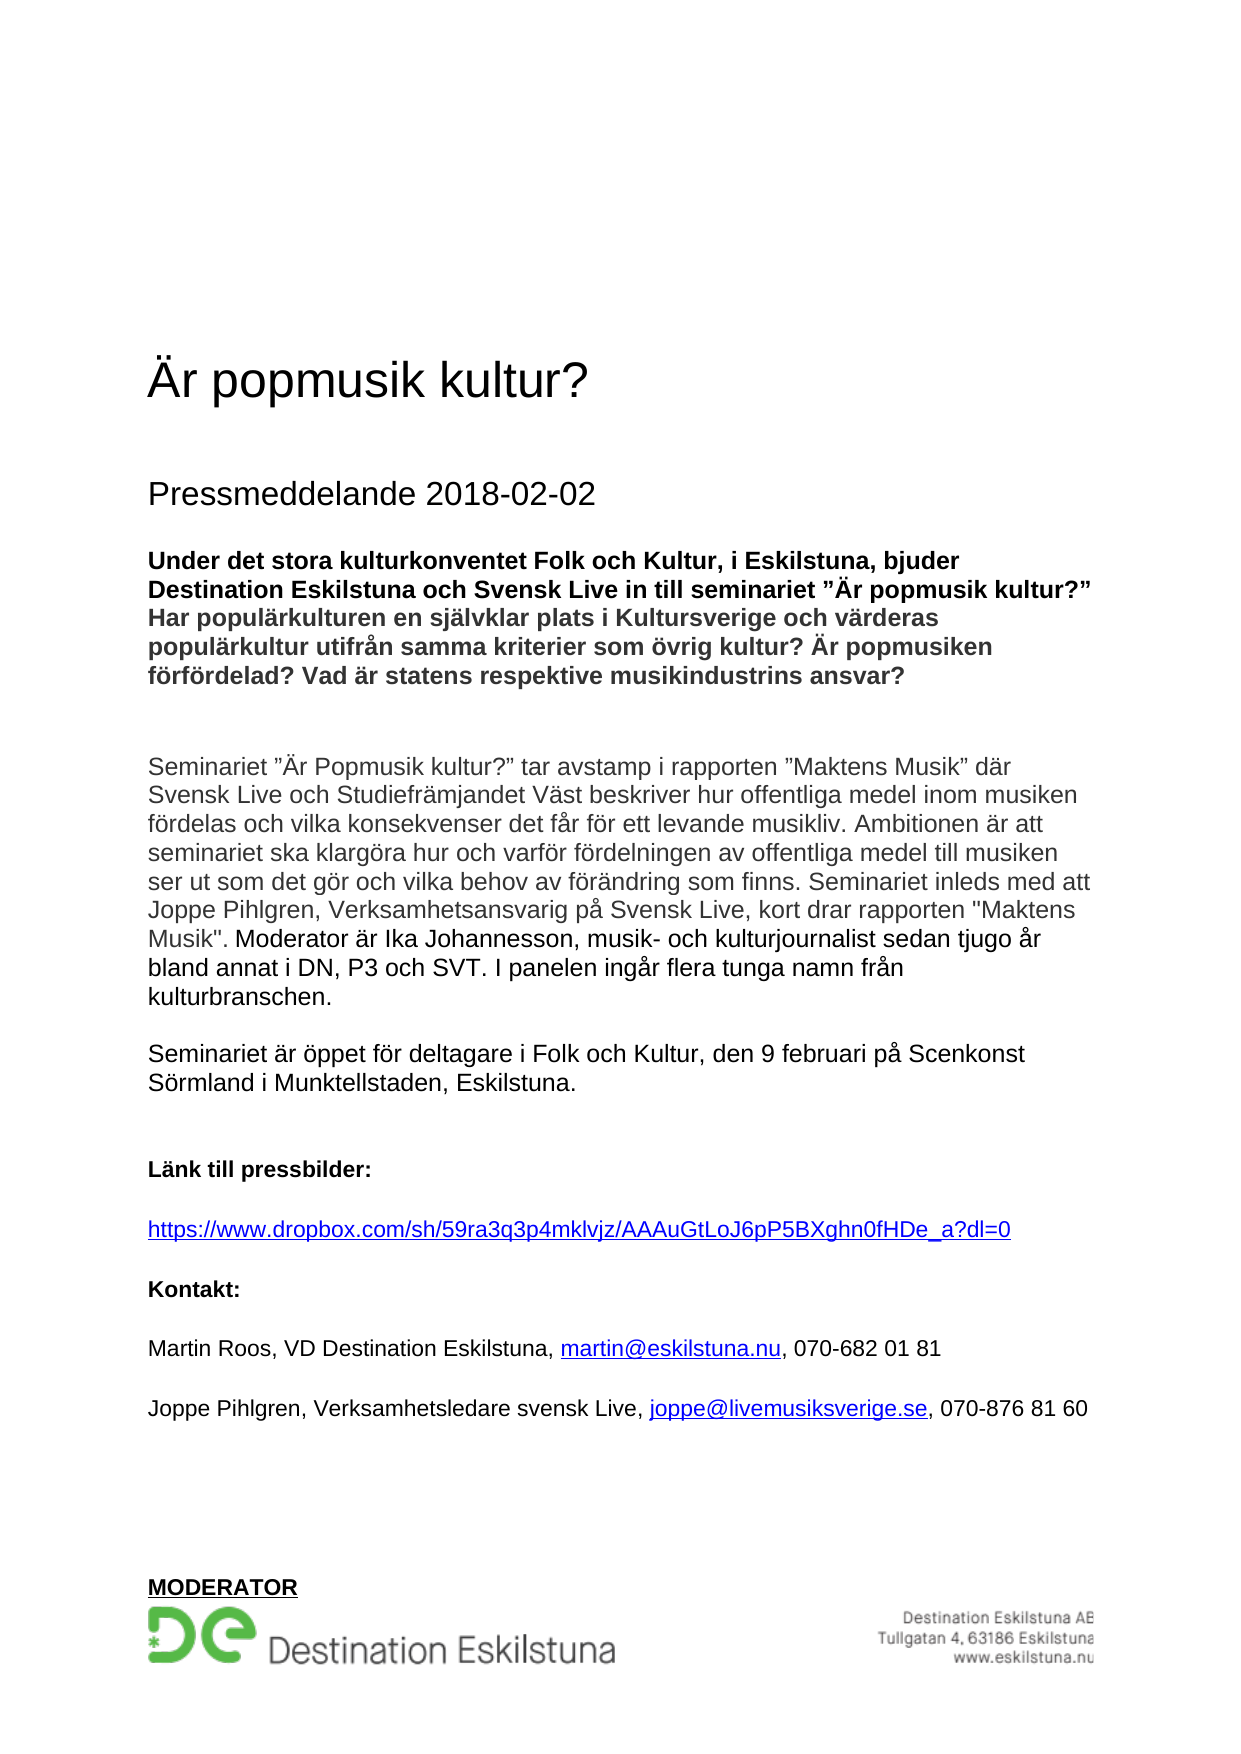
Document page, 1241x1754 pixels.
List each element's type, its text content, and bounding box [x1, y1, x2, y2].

text Kontakt: [148, 1276, 1093, 1302]
text Joppe Pihlgren, Verksamhetsledare svensk Live, joppe@livemusiksverige.se, 070-876 81 60 [148, 1395, 1093, 1421]
text Länk till pressbilder: [148, 1156, 1093, 1183]
text Pressmeddelande 2018-02-02 [148, 474, 1093, 512]
text Är popmusik kultur? [148, 351, 1093, 408]
text Martin Roos, VD Destination Eskilstuna, martin@eskilstuna.nu, 070-682 01 81 [148, 1335, 1093, 1362]
text MODERATOR [148, 1574, 1093, 1601]
text Under det stora kulturkonventet Folk och Kultur, i Eskilstuna, bjuder Destination Eskilstuna och Svensk Live in till seminariet ”Är popmusik kultur?” Har populärkulturen en självklar plats i Kultursverige och värderas populärkultur utifrån samma kriterier som övrig kultur? Är popmusiken förfördelad? Vad är statens respektive musikindustrins ansvar? [148, 546, 1093, 689]
text https://www.dropbox.com/sh/59ra3q3p4mklvjz/AAAuGtLoJ6pP5BXghn0fHDe_a?dl=0 [148, 1216, 1093, 1242]
text Seminariet är öppet för deltagare i Folk och Kultur, den 9 februari på Scenkonst Sörmland i Munktellstaden, Eskilstuna. [148, 1039, 1093, 1097]
text Seminariet ”Är Popmusik kultur?” tar avstamp i rapporten ”Maktens Musik” där Svensk Live och Studiefrämjandet Väst beskriver hur offentliga medel inom musiken fördelas och vilka konsekvenser det får för ett levande musikliv. Ambitionen är att seminariet ska klargöra hur och varför fördelningen av offentliga medel till musiken ser ut som det gör och vilka behov av förändring som finns. Seminariet inleds med att Joppe Pihlgren, Verksamhetsansvarig på Svensk Live, kort drar rapporten "Maktens Musik". Moderator är Ika Johannesson, musik- och kulturjournalist sedan tjugo år bland annat i DN, P3 och SVT. I panelen ingår flera tunga namn från kulturbranschen. [148, 752, 1093, 1010]
